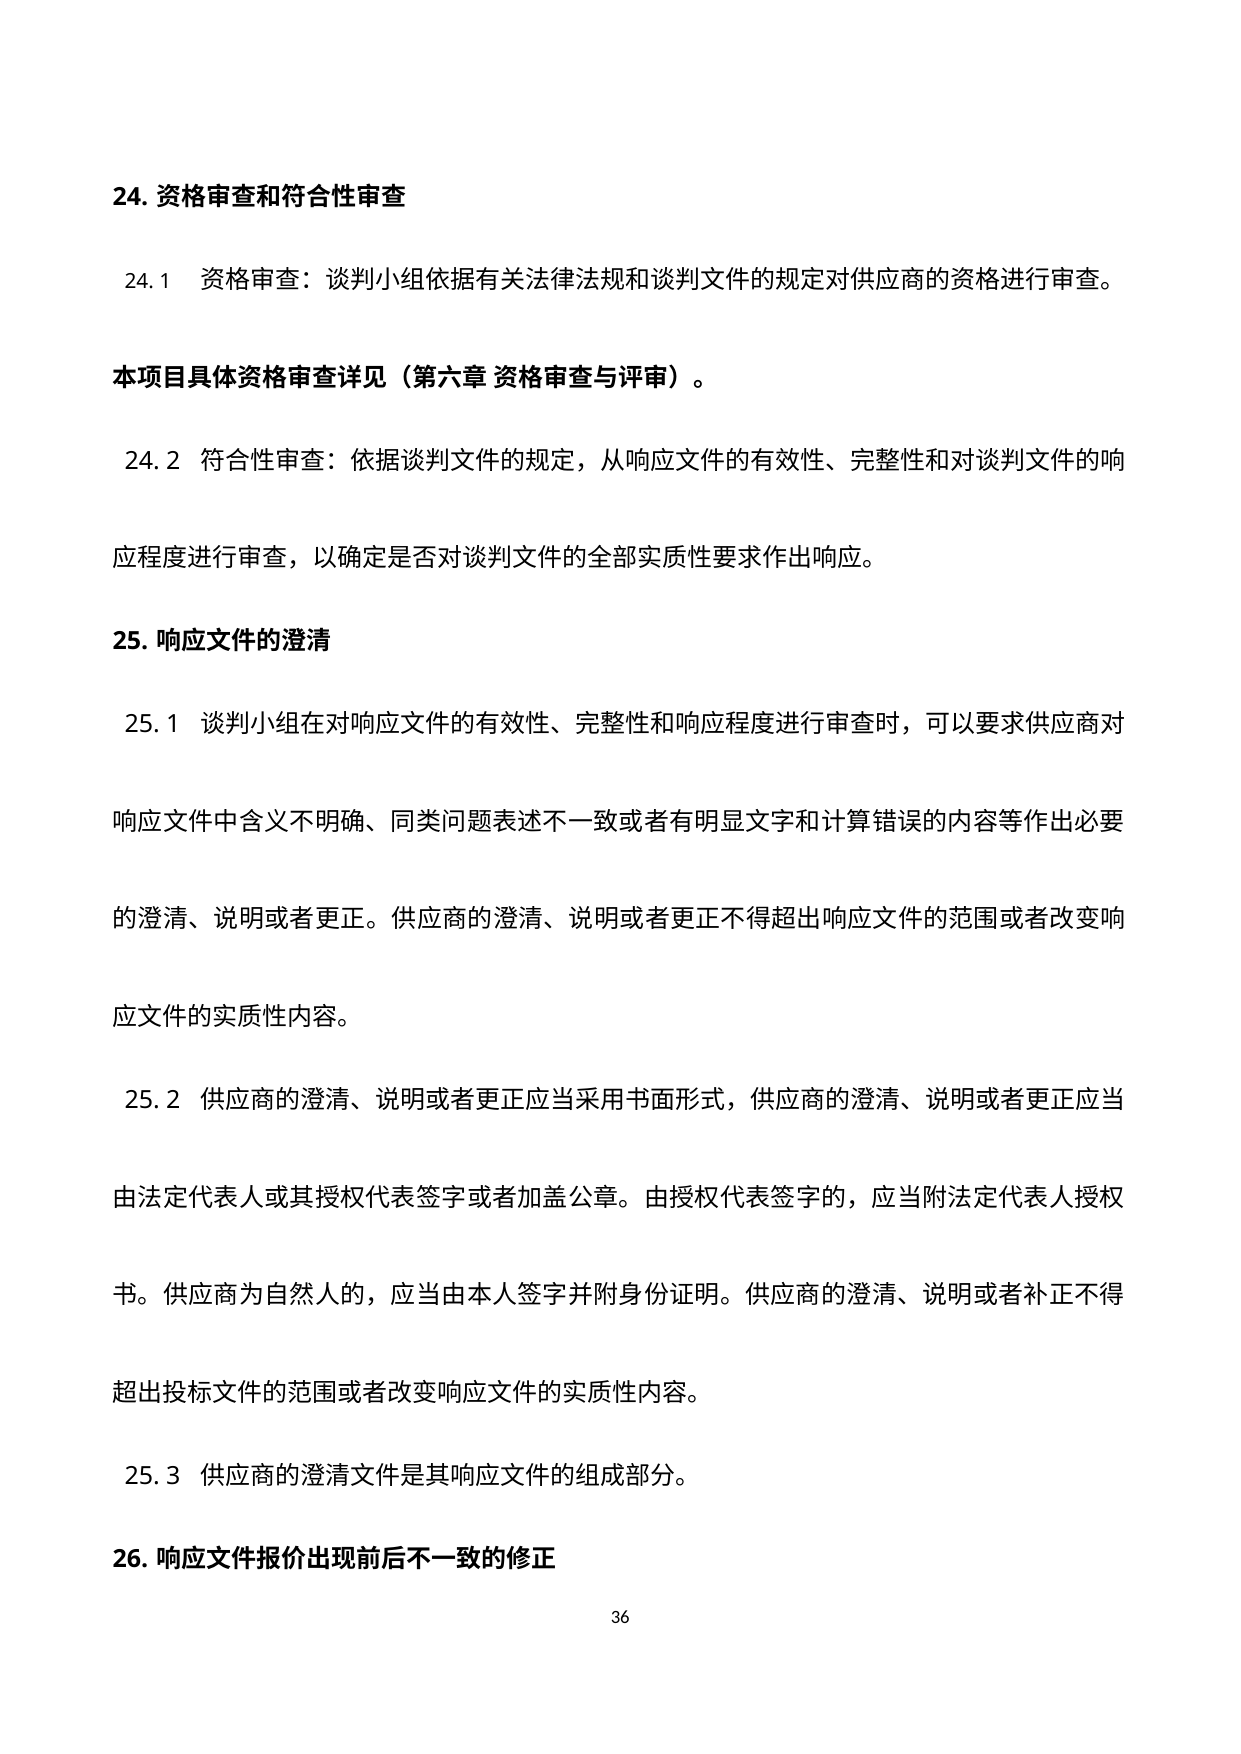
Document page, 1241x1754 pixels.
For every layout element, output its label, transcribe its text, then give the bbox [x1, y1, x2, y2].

list 供应商的澄清文件是其响应文件的组成部分。 [112, 1441, 1128, 1506]
list 谈判小组在对响应文件的有效性、完整性和响应程度进行审查时，可以要求供应商对响应文件中含义不明确、同类问题表述不一致或者有明显文字和计算错误的内容等作出必要的澄清、说明或者更正。供应商的澄清、说明或者更正不得超出响应文件的范围或者改变响应文件的实质性内容。 [112, 689, 1128, 1047]
list 资格审查和符合性审查 [112, 162, 1128, 227]
list 响应文件报价出现前后不一致的修正 [112, 1524, 1128, 1589]
list 响应文件的澄清 [112, 606, 1128, 671]
list 资格审查：谈判小组依据有关法律法规和谈判文件的规定对供应商的资格进行审查。本项目具体资格审查详见（第六章 资格审查与评审）。 [112, 245, 1128, 408]
list 符合性审查：依据谈判文件的规定，从响应文件的有效性、完整性和对谈判文件的响应程度进行审查，以确定是否对谈判文件的全部实质性要求作出响应。 [112, 426, 1128, 588]
list 供应商的澄清、说明或者更正应当采用书面形式，供应商的澄清、说明或者更正应当由法定代表人或其授权代表签字或者加盖公章。由授权代表签字的，应当附法定代表人授权书。供应商为自然人的，应当由本人签字并附身份证明。供应商的澄清、说明或者补正不得超出投标文件的范围或者改变响应文件的实质性内容。 [112, 1065, 1128, 1423]
